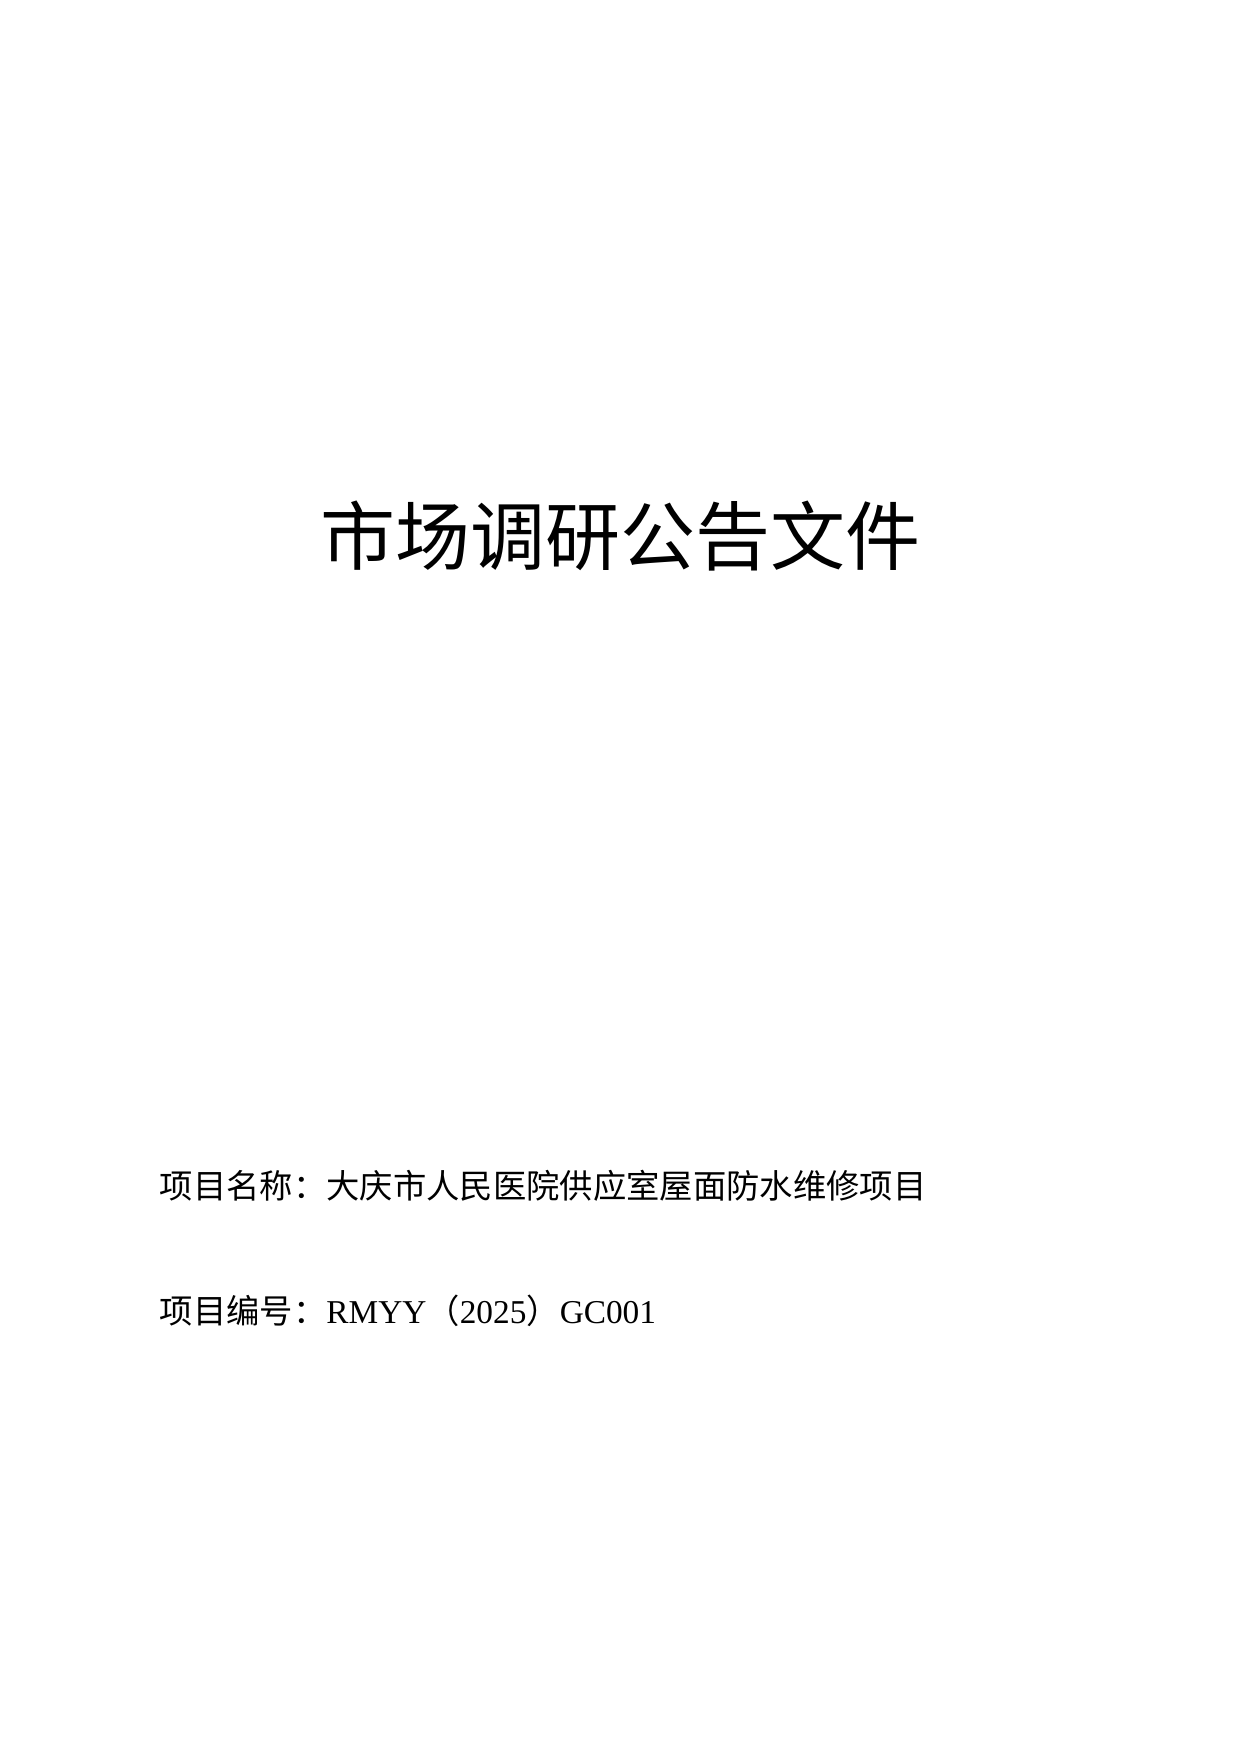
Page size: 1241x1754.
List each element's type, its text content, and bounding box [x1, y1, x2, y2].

text 项目名称：大庆市人民医院供应室屋面防水维修项目 [159, 1149, 1081, 1211]
text 市场调研公告文件 [159, 478, 1081, 586]
text 项目编号：RMYY（2025）GC001 [159, 1274, 1081, 1336]
